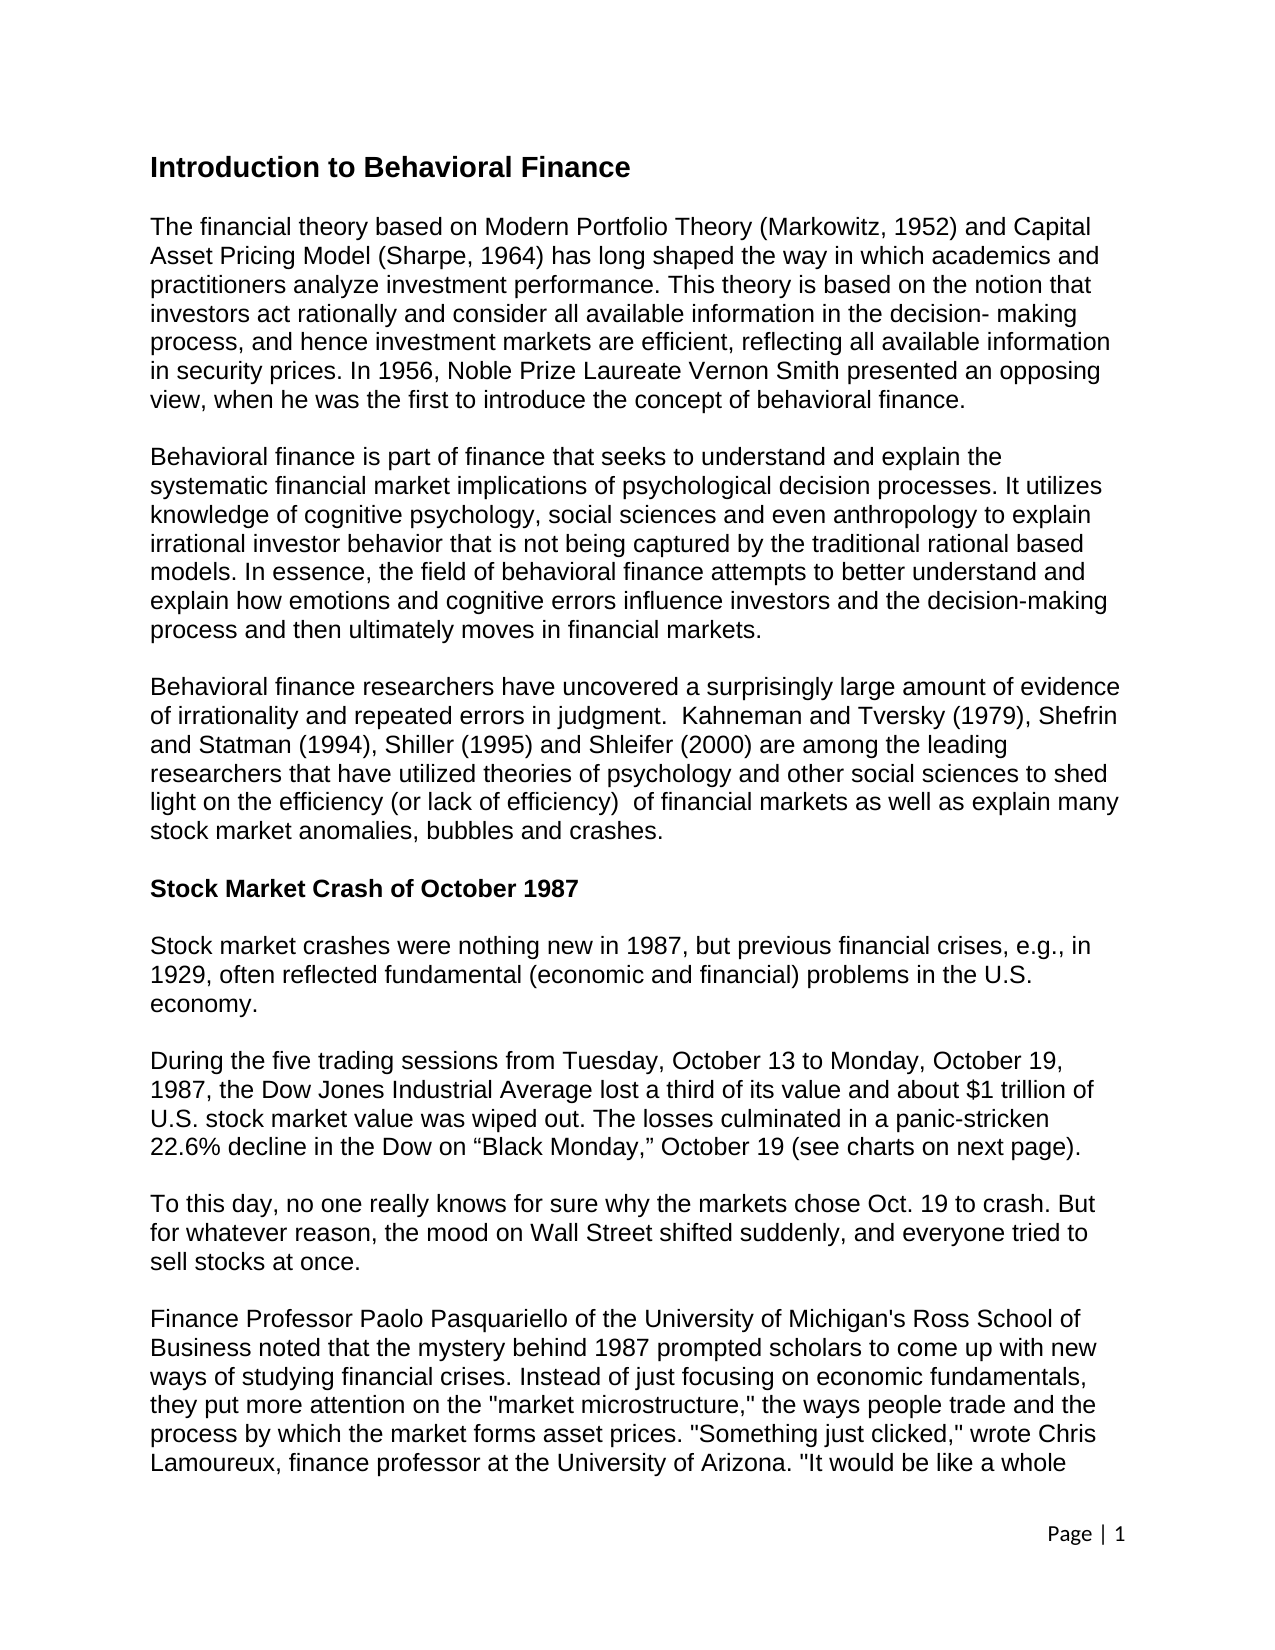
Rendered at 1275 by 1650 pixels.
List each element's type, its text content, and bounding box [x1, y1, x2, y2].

text During the five trading sessions from Tuesday, October 13 to Monday, October 19, 1987, the Dow Jones Industrial Average lost a third of its value and about $1 trillion of U.S. stock market value was wiped out. The losses culminated in a panic-stricken 22.6% decline in the Dow on “Black Monday,” October 19 (see charts on next page). [150, 1046, 1125, 1161]
text Introduction to Behavioral Finance [150, 150, 1125, 183]
text Behavioral finance is part of finance that seeks to understand and explain the systematic financial market implications of psychological decision processes. It utilizes knowledge of cognitive psychology, social sciences and even anthropology to explain irrational investor behavior that is not being captured by the traditional rational based models. In essence, the field of behavioral finance attempts to better understand and explain how emotions and cognitive errors influence investors and the decision-making process and then ultimately moves in financial markets. [150, 442, 1125, 643]
text To this day, no one really knows for sure why the markets chose Oct. 19 to crash. But for whatever reason, the mood on Wall Street shifted suddenly, and everyone tried to sell stocks at once. [150, 1189, 1125, 1275]
text Stock market crashes were nothing new in 1987, but previous financial crises, e.g., in 1929, often reflected fundamental (economic and financial) problems in the U.S. economy. [150, 931, 1125, 1017]
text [150, 1304, 1125, 1477]
text Stock Market Crash of October 1987 [150, 873, 1125, 902]
text Behavioral finance researchers have uncovered a surprisingly large amount of evidence of irrationality and repeated errors in judgment. Kahneman and Tversky (1979), Shefrin and Statman (1994), Shiller (1995) and Shleifer (2000) are among the leading researchers that have utilized theories of psychology and other social sciences to shed light on the efficiency (or lack of efficiency) of financial markets as well as explain many stock market anomalies, bubbles and crashes. [150, 672, 1125, 845]
text The financial theory based on Modern Portfolio Theory (Markowitz, 1952) and Capital Asset Pricing Model (Sharpe, 1964) has long shaped the way in which academics and practitioners analyze investment performance. This theory is based on the notion that investors act rationally and consider all available information in the decision- making process, and hence investment markets are efficient, reflecting all available information in security prices. In 1956, Noble Prize Laureate Vernon Smith presented an opposing view, when he was the first to introduce the concept of behavioral finance. [150, 212, 1125, 413]
